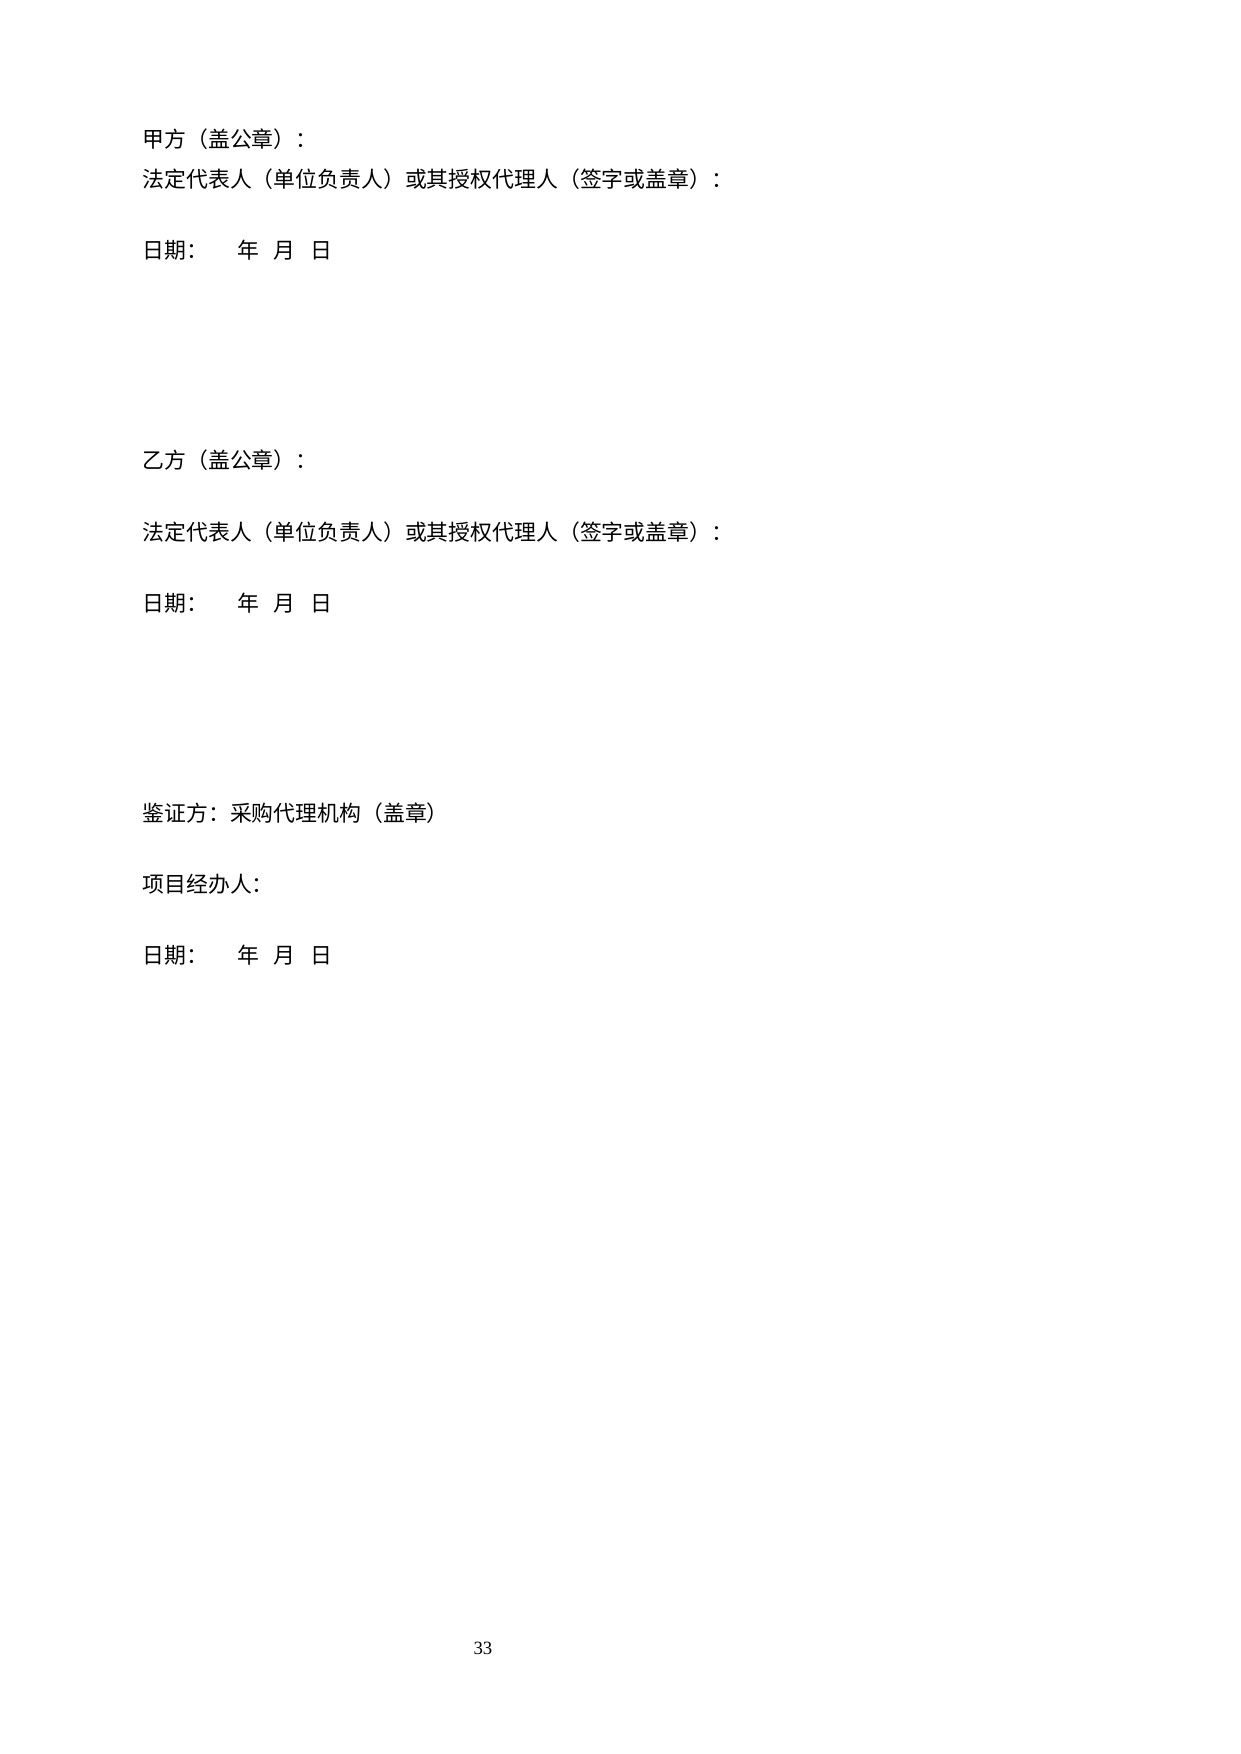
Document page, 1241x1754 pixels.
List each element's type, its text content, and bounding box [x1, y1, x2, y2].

text 项目经办人： [142, 863, 1104, 903]
text 法定代表人（单位负责人）或其授权代理人（签字或盖章）： [142, 511, 1104, 550]
text 日期： 年 月 日 [142, 934, 1104, 974]
text 乙方（盖公章）： [142, 439, 1104, 479]
text 日期： 年 月 日 [142, 582, 1104, 621]
text 法定代表人（单位负责人）或其授权代理人（签字或盖章）： [142, 158, 1104, 198]
text 甲方（盖公章）： [142, 118, 1104, 158]
text 鉴证方：采购代理机构（盖章） [142, 792, 1104, 831]
text 日期： 年 月 日 [142, 229, 1104, 269]
